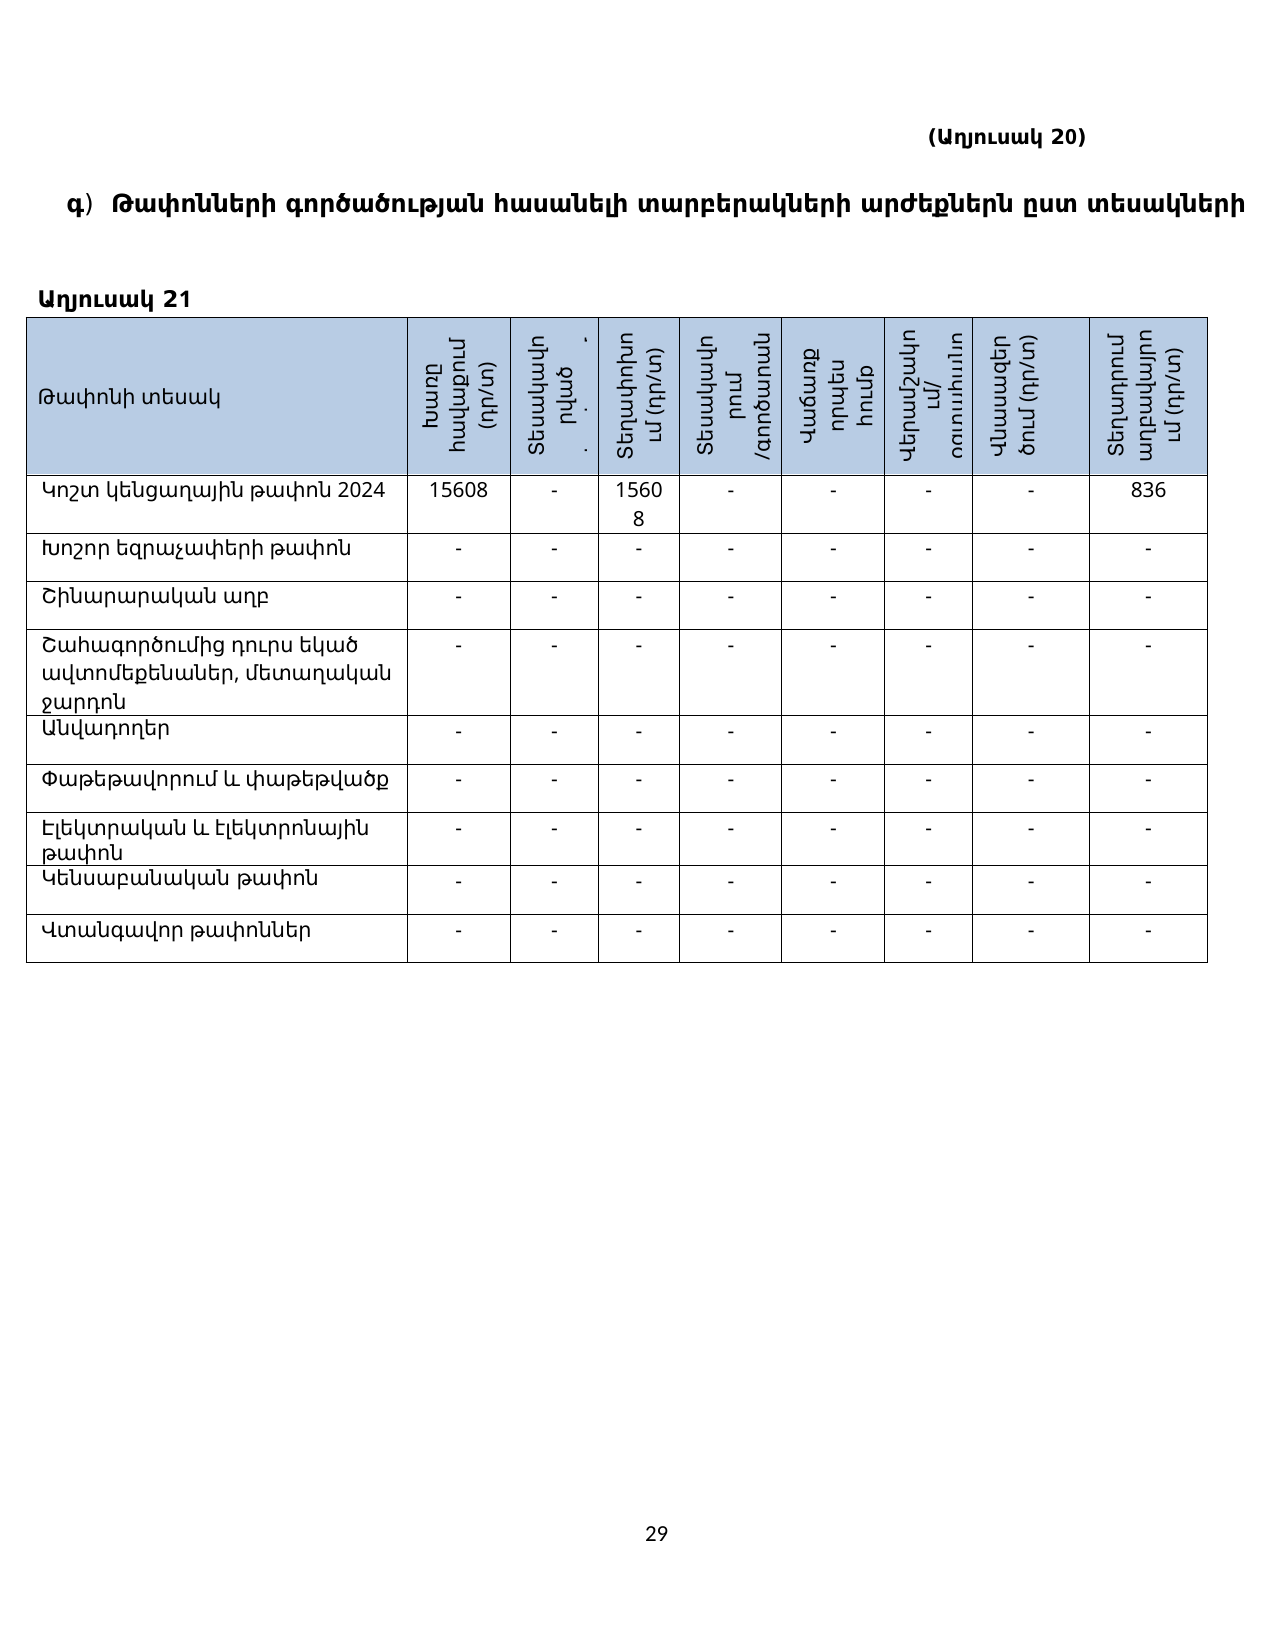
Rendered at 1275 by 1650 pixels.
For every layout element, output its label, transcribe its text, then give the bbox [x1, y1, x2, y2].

table_header Խառը հավաքում (դր/տ) [408, 318, 510, 474]
table_cell - [408, 813, 510, 865]
table_cell - [408, 866, 510, 914]
table_cell Փաթեթավորում և փաթեթվածք [27, 765, 407, 812]
table_cell - [599, 534, 679, 581]
table_cell Էլեկտրական և էլեկտրոնային թափոն [27, 813, 407, 865]
table_cell - [408, 534, 510, 581]
table_cell - [680, 534, 781, 581]
table_cell - [599, 866, 679, 914]
table_cell - [680, 915, 781, 962]
table_cell - [599, 915, 679, 962]
table_cell - [408, 915, 510, 962]
table_cell - [680, 813, 781, 865]
table_cell - [782, 716, 884, 763]
table_cell - [1090, 716, 1207, 763]
table_cell - [973, 534, 1089, 581]
table_cell - [511, 765, 598, 812]
table_cell - [885, 630, 972, 715]
table_cell - [1090, 765, 1207, 812]
table_cell Խոշոր եզրաչափերի թափոն [27, 534, 407, 581]
table_cell - [511, 716, 598, 763]
table_cell - [599, 813, 679, 865]
table_cell - [1090, 630, 1207, 715]
table_cell - [680, 765, 781, 812]
table_header Տեղափոխում (դր/տ) [599, 318, 679, 474]
table_cell - [408, 716, 510, 763]
table_cell - [885, 866, 972, 914]
table_cell Վտանգավոր թափոններ [27, 915, 407, 962]
table_cell - [680, 630, 781, 715]
table_cell Կենսաբանական թափոն [27, 866, 407, 914]
table_cell 836 [1090, 476, 1207, 532]
table_cell 15608 [408, 476, 510, 532]
table_cell - [782, 866, 884, 914]
table_cell - [782, 534, 884, 581]
table_cell - [782, 582, 884, 629]
table_cell Կոշտ կենցաղային թափոն 2024 [27, 476, 407, 532]
table_cell - [885, 915, 972, 962]
table_header Վերամշակում/օգտահանում (դր/տ) [885, 318, 972, 474]
table_cell - [885, 813, 972, 865]
table_cell - [680, 716, 781, 763]
table_cell - [680, 476, 781, 532]
list (Աղյուսակ 20) [37, 122, 1275, 150]
table_cell - [973, 630, 1089, 715]
table_cell - [408, 765, 510, 812]
table_cell - [1090, 534, 1207, 581]
table_cell - [680, 582, 781, 629]
table_cell - [782, 915, 884, 962]
table_cell Անվադողեր [27, 716, 407, 763]
table_cell - [511, 476, 598, 532]
table_header Վաճառք որպես հումք (դր/տ) [782, 318, 884, 474]
table_header Վնասազերծում (դր/տ) [973, 318, 1089, 474]
table_cell - [973, 813, 1089, 865]
table_cell - [973, 765, 1089, 812]
table_header Տեսակավորում /գործարանային/ (դր/տ) [680, 318, 781, 474]
table_cell - [408, 630, 510, 715]
table_cell - [599, 716, 679, 763]
table_cell Շահագործումից դուրս եկած ավտոմեքենաներ, մետաղական ջարդոն [27, 630, 407, 715]
table_header Թափոնի տեսակ [27, 318, 407, 474]
table_cell - [1090, 582, 1207, 629]
table_cell - [782, 476, 884, 532]
table_cell - [511, 915, 598, 962]
table_cell - [680, 866, 781, 914]
table_cell - [1090, 915, 1207, 962]
table_cell - [1090, 813, 1207, 865]
table_cell - [973, 866, 1089, 914]
table_cell Շինարարական աղբ [27, 582, 407, 629]
list Աղյուսակ 21 [37, 253, 1275, 314]
table_cell - [885, 476, 972, 532]
table_cell - [408, 582, 510, 629]
table_cell - [1090, 866, 1207, 914]
table_cell - [511, 582, 598, 629]
table_cell - [511, 866, 598, 914]
table_cell - [885, 765, 972, 812]
table_cell - [511, 813, 598, 865]
table_cell 15608 [599, 476, 679, 532]
table_cell - [511, 534, 598, 581]
table_header Տեսակավորված հավաքում (դր/տ) [511, 318, 598, 474]
table_cell - [511, 630, 598, 715]
table_cell - [885, 582, 972, 629]
table_cell - [885, 716, 972, 763]
table_cell - [599, 765, 679, 812]
table_header Տեղադրում աղբավայրում (դր/տ) [1090, 318, 1207, 474]
table_cell - [599, 630, 679, 715]
table_cell - [973, 716, 1089, 763]
table_cell - [782, 765, 884, 812]
table_cell - [973, 582, 1089, 629]
table_cell - [973, 476, 1089, 532]
table_cell - [782, 630, 884, 715]
table_cell - [782, 813, 884, 865]
table_cell - [885, 534, 972, 581]
table_cell - [973, 915, 1089, 962]
table_cell - [599, 582, 679, 629]
list գ) Թափոնների գործածության հասանելի տարբերակների արժեքներն ըստ տեսակների [37, 190, 1275, 219]
